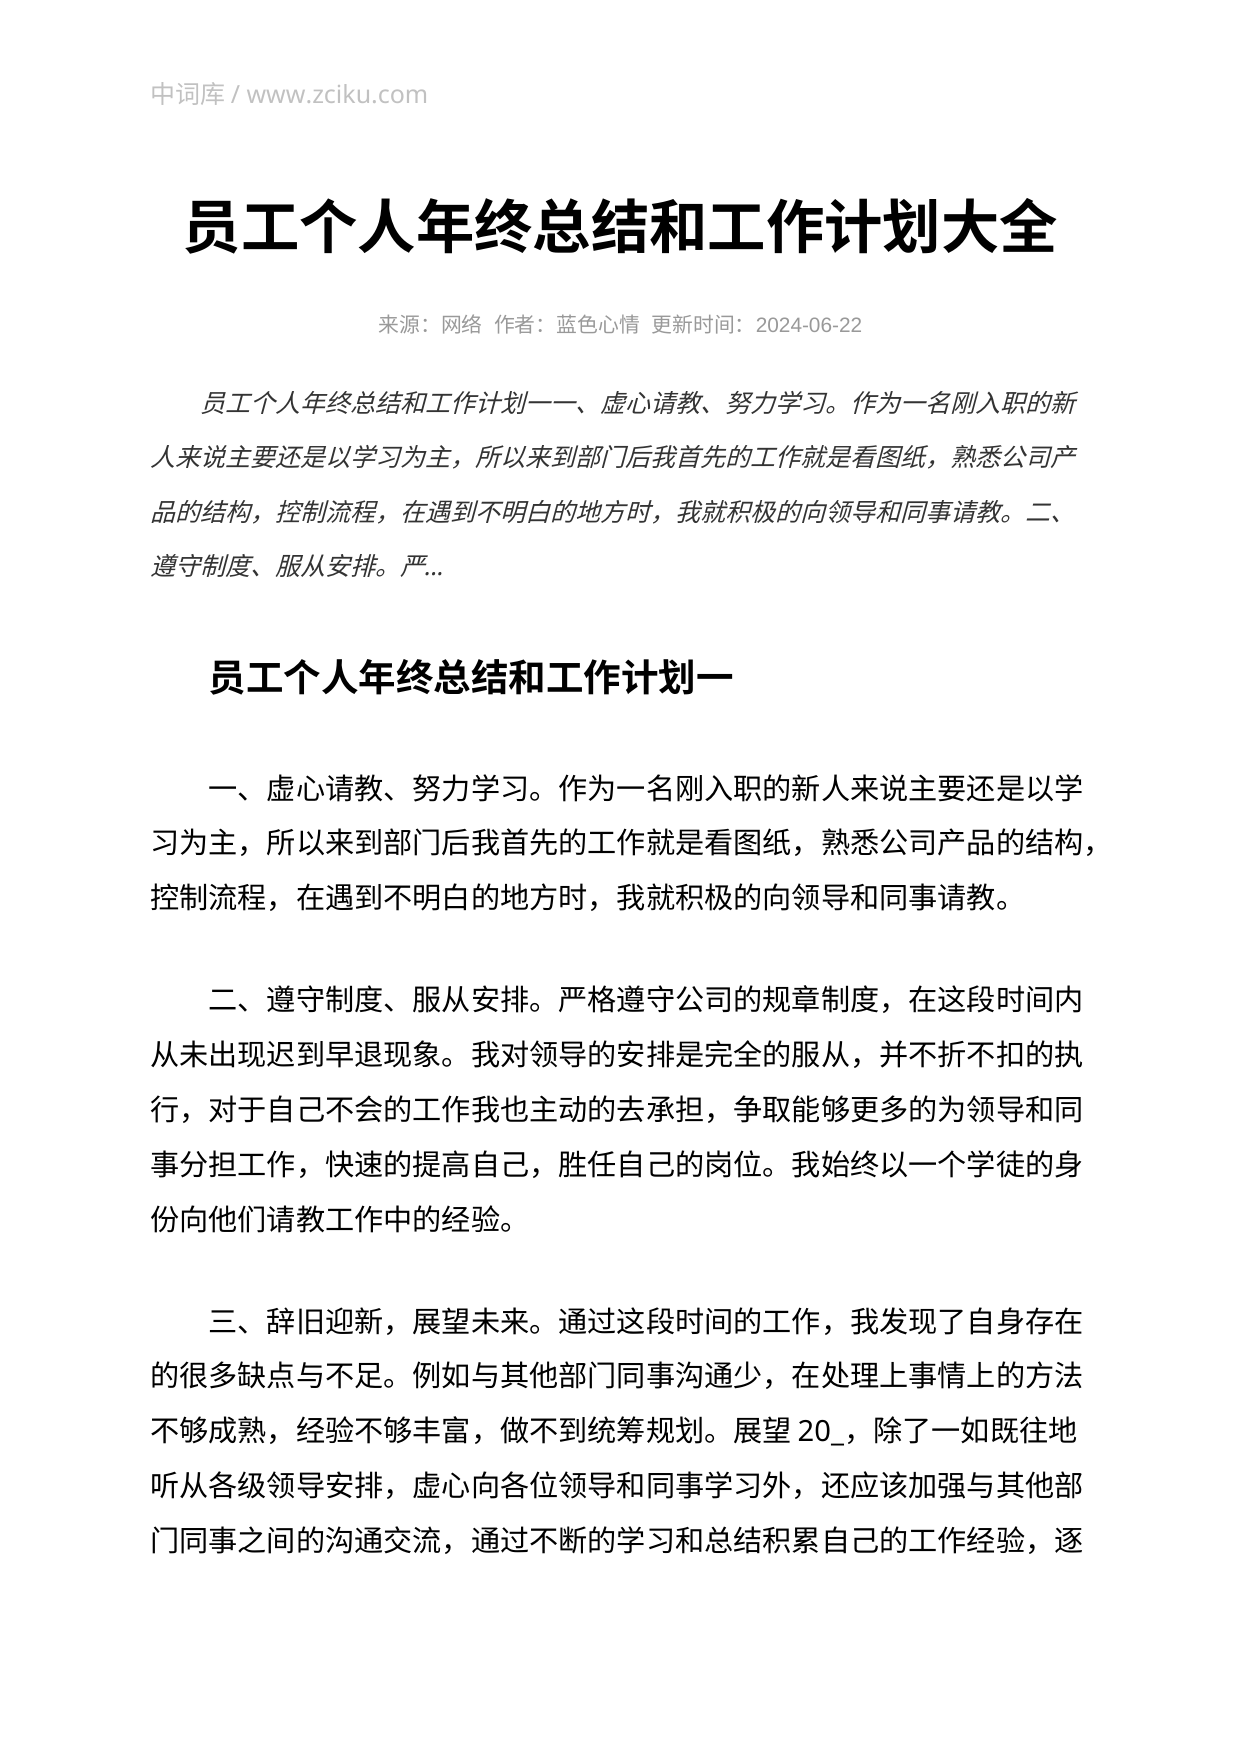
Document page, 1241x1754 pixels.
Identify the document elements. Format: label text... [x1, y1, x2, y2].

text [150, 1298, 1090, 1560]
subtitle 员工个人年终总结和工作计划大全 [150, 181, 1090, 266]
text 员工个人年终总结和工作计划一一、虚心请教、努力学习。作为一名刚入职的新人来说主要还是以学习为主，所以来到部门后我首先的工作就是看图纸，熟悉公司产品的结构，控制流程，在遇到不明白的地方时，我就积极的向领导和同事请教。二、遵守制度、服从安排。严... [150, 383, 1090, 583]
text 来源：网络 作者：蓝色心情 更新时间：2024-06-22 [150, 313, 1090, 337]
text 员工个人年终总结和工作计划一 [150, 648, 1090, 702]
text 二、遵守制度、服从安排。严格遵守公司的规章制度，在这段时间内从未出现迟到早退现象。我对领导的安排是完全的服从，并不折不扣的执行，对于自己不会的工作我也主动的去承担，争取能够更多的为领导和同事分担工作，快速的提高自己，胜任自己的岗位。我始终以一个学徒的身份向他们请教工作中的经验。 [150, 977, 1090, 1239]
text 一、虚心请教、努力学习。作为一名刚入职的新人来说主要还是以学习为主，所以来到部门后我首先的工作就是看图纸，熟悉公司产品的结构，控制流程，在遇到不明白的地方时，我就积极的向领导和同事请教。 [150, 765, 1090, 917]
